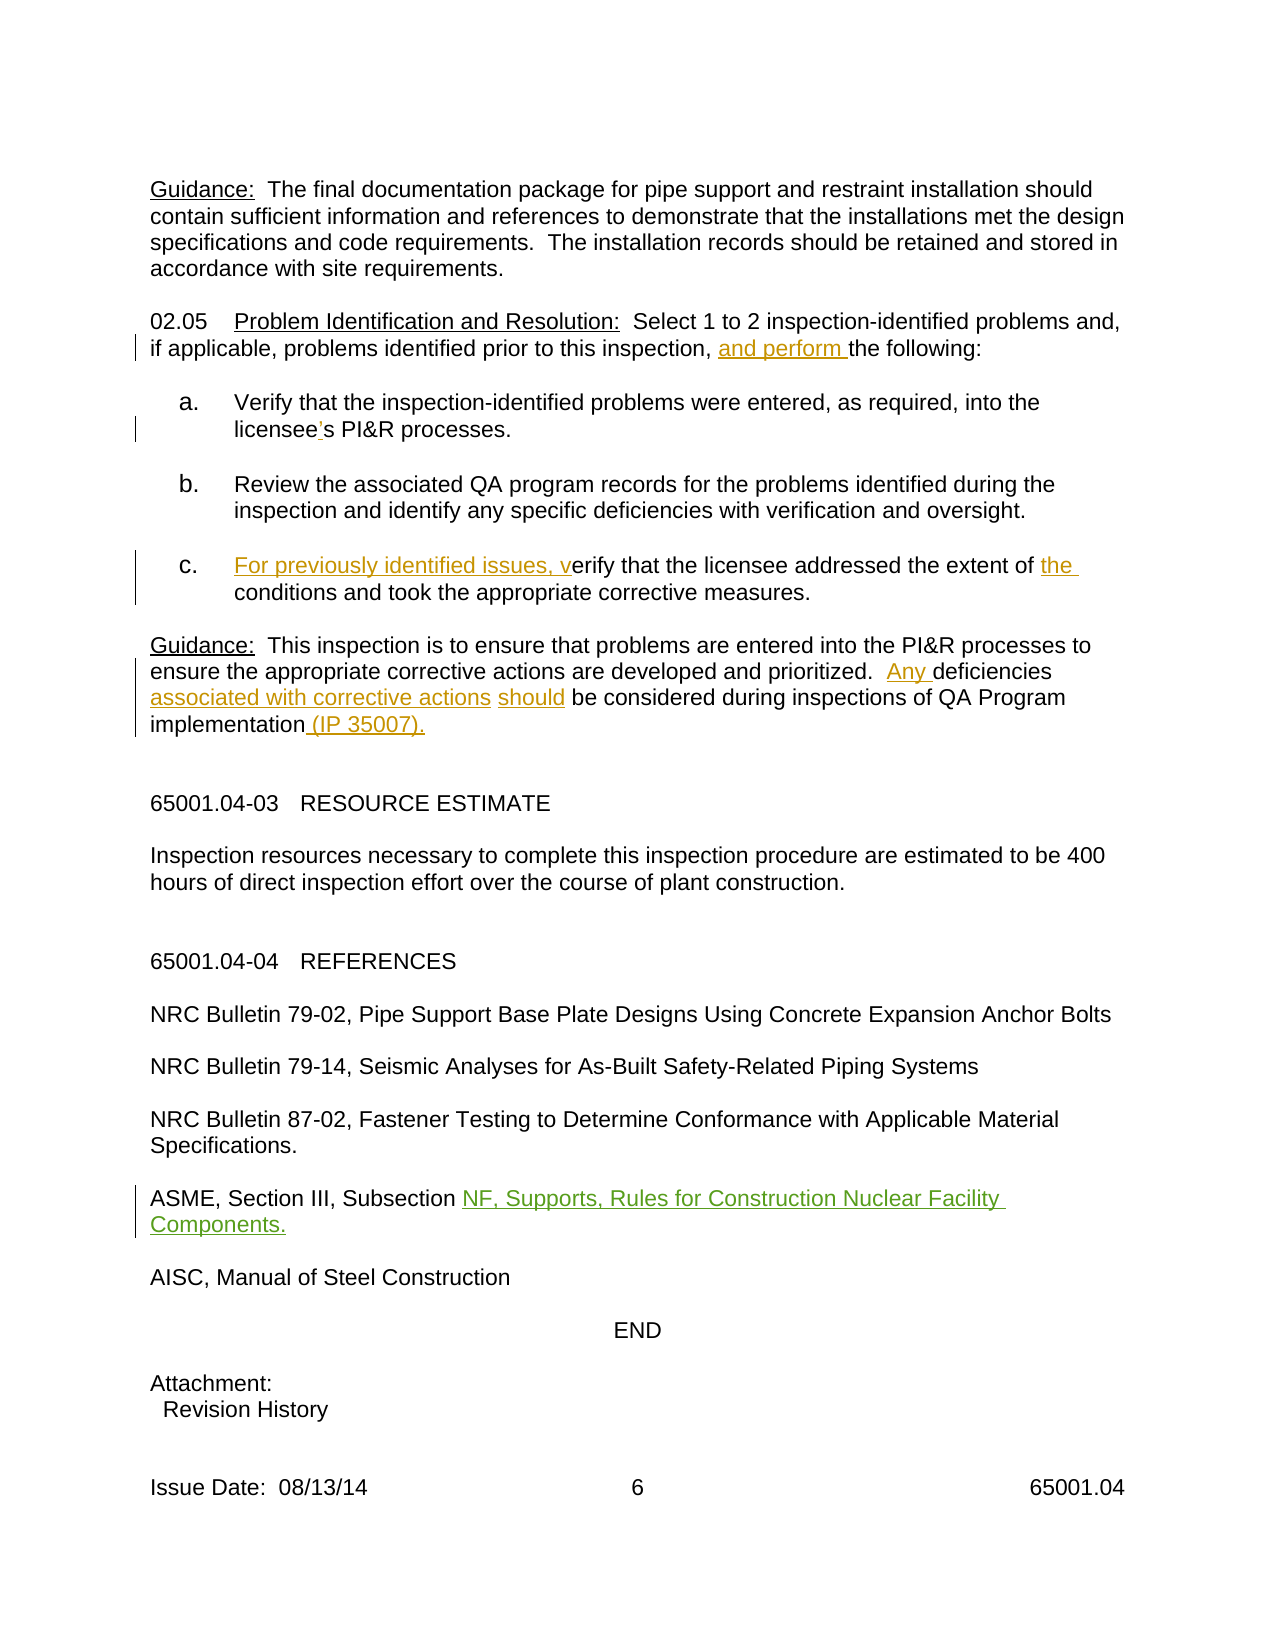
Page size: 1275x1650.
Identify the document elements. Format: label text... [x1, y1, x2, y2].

list Verify that the inspection-identified problems were entered, as required, into the licensees PI&R processes. [178, 387, 1125, 442]
text Inspection resources necessary to complete this inspection procedure are estimated to be 400 hours of direct inspection effort over the course of plant construction. [150, 842, 1125, 895]
text Revision History [150, 1396, 1125, 1422]
text Attachment: [150, 1369, 1125, 1396]
text AISC, Manual of Steel Construction [150, 1264, 1125, 1290]
text Guidance: This inspection is to ensure that problems are entered into the PI&R processes to ensure the appropriate corrective actions are developed and prioritized. deficiencies be considered during inspections of QA Program implementation [150, 632, 1125, 737]
text END [150, 1317, 1125, 1343]
text Guidance: The final documentation package for pipe support and restraint installation should contain sufficient information and references to demonstrate that the installations met the design specifications and code requirements. The installation records should be retained and stored in accordance with site requirements. [150, 176, 1125, 282]
text ASME, Section III, Subsection [150, 1185, 1125, 1238]
text 65001.04-04 REFERENCES [150, 948, 1125, 974]
text NRC Bulletin 79-02, Pipe Support Base Plate Designs Using Concrete Expansion Anchor Bolts [150, 1001, 1125, 1027]
text NRC Bulletin 87-02, Fastener Testing to Determine Conformance with Applicable Material Specifications. [150, 1106, 1125, 1159]
list erify that the licensee addressed the extent of conditions and took the appropriate corrective measures. [178, 550, 1125, 605]
list Review the associated QA program records for the problems identified during the inspection and identify any specific deficiencies with verification and oversight. [178, 469, 1125, 524]
text 65001.04-03 RESOURCE ESTIMATE [150, 790, 1125, 816]
text NRC Bulletin 79-14, Seismic Analyses for As-Built Safety-Related Piping Systems [150, 1053, 1125, 1079]
text 02.05 Problem Identification and Resolution: Select 1 to 2 inspection-identified problems and, if applicable, problems identified prior to this inspection, the following: [150, 308, 1125, 361]
